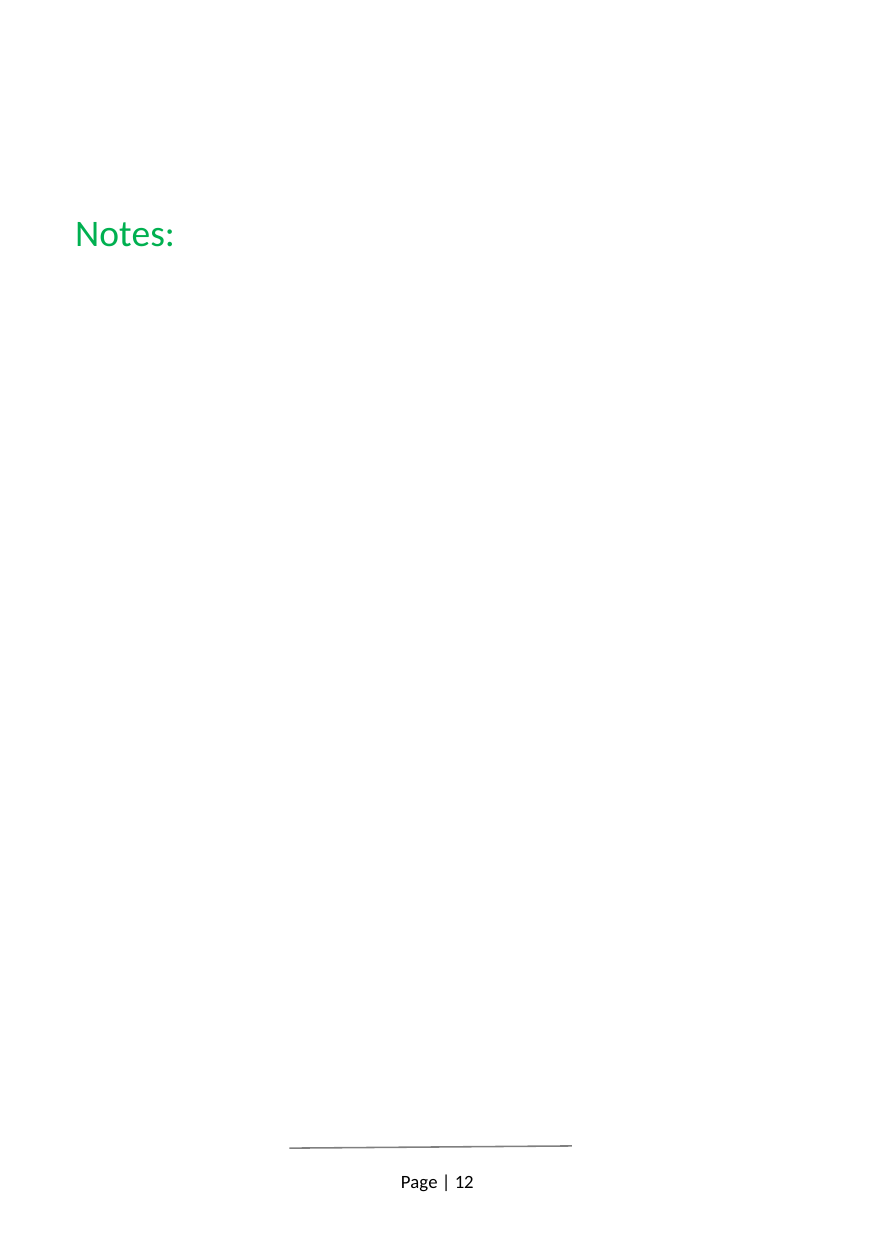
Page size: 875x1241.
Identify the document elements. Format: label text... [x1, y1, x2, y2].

text Notes: [75, 209, 799, 255]
